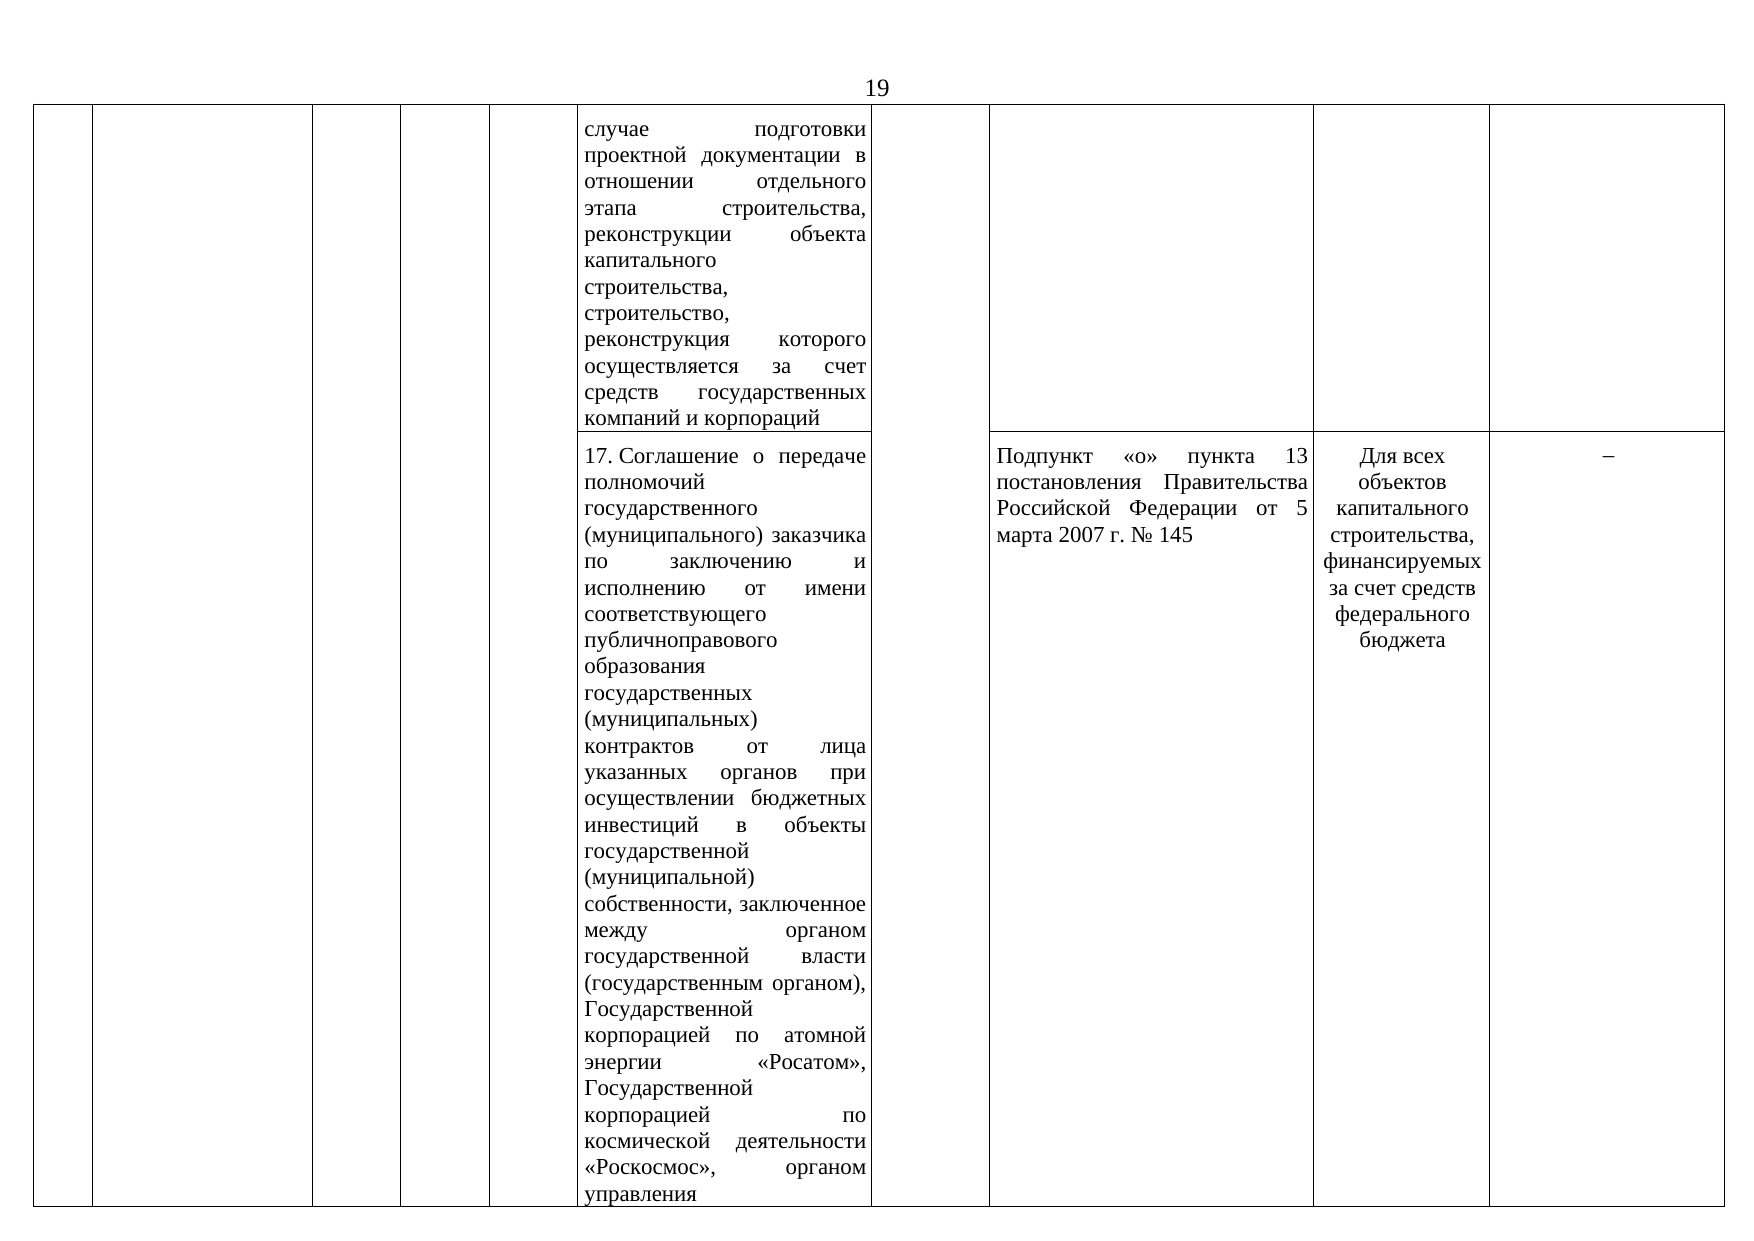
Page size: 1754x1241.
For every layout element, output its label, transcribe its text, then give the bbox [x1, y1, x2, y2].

table_cell – [1490, 432, 1724, 1206]
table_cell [990, 432, 1313, 1206]
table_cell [990, 105, 1313, 431]
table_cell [578, 432, 871, 1206]
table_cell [1314, 105, 1489, 431]
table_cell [1314, 432, 1489, 1206]
